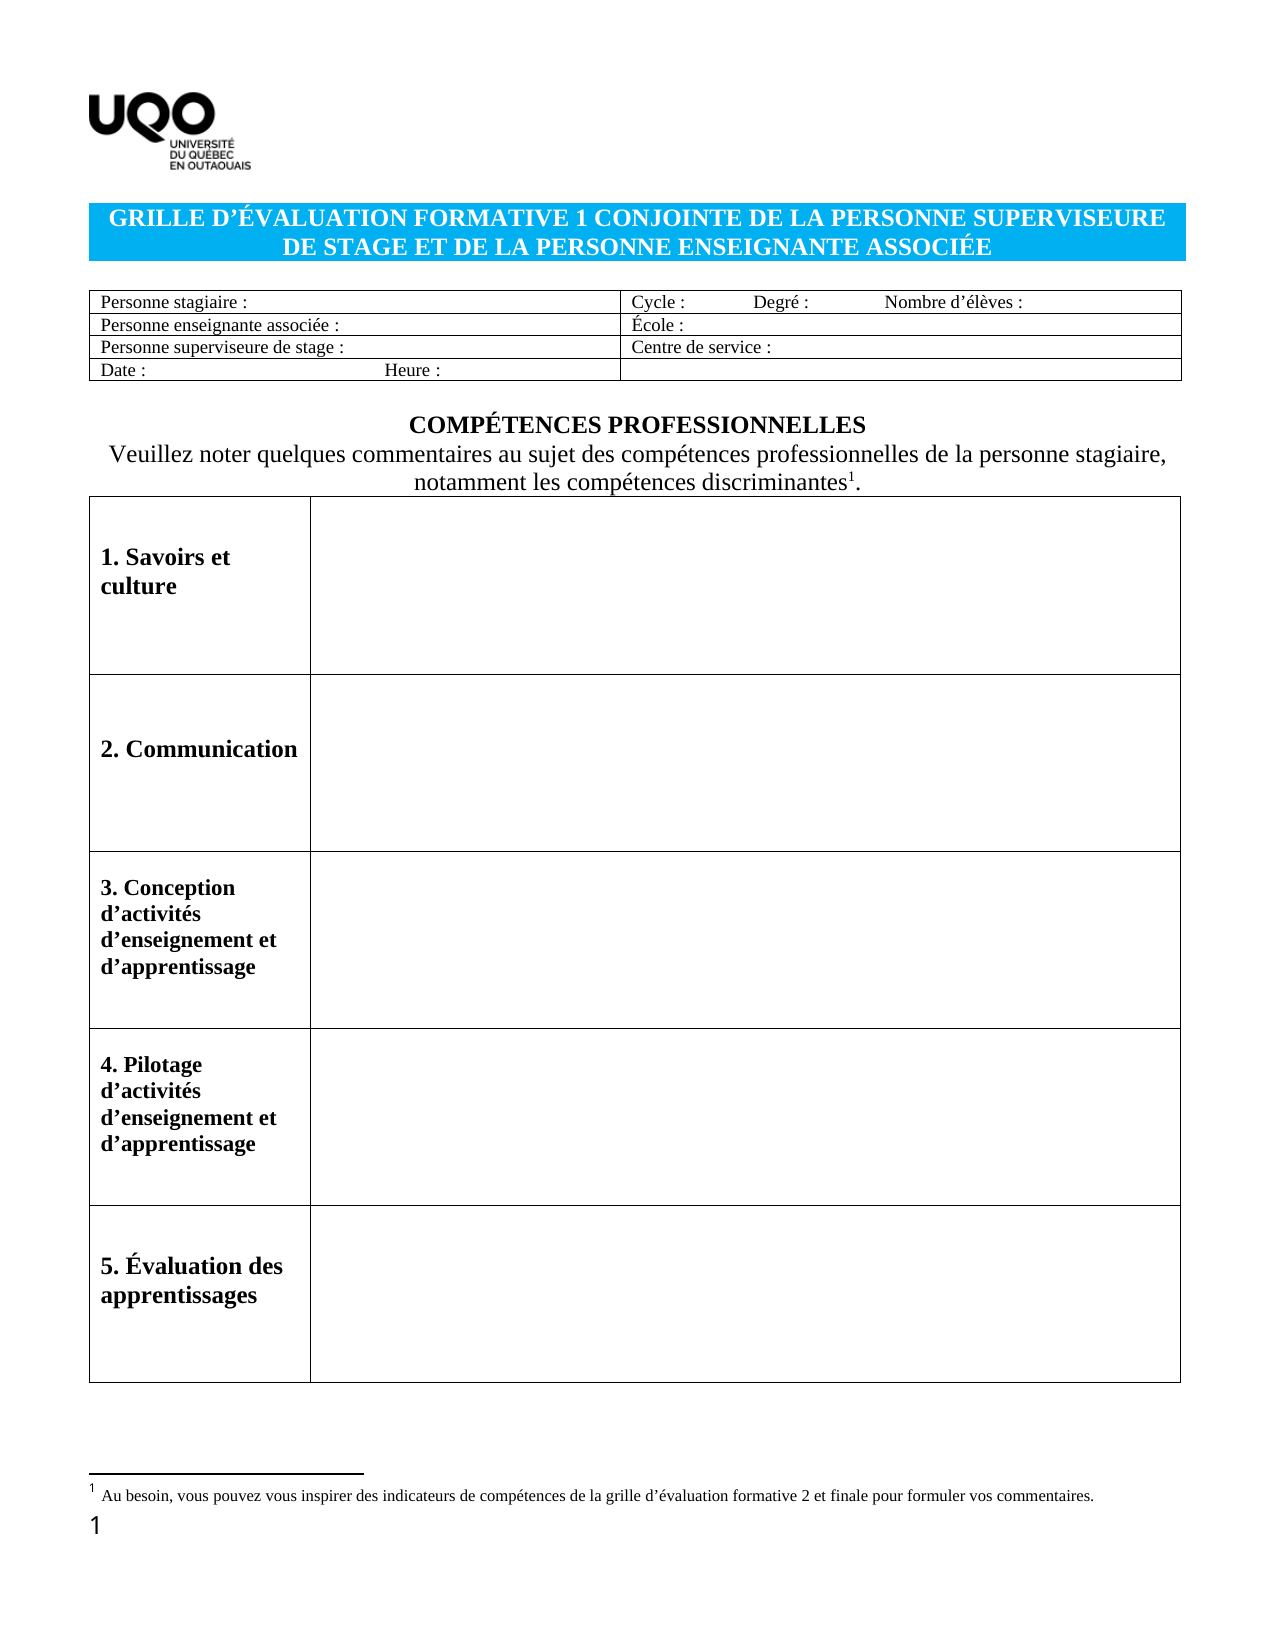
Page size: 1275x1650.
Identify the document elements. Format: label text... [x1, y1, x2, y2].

table_header 1. Savoirs et culture [90, 497, 310, 673]
table_cell Personne enseignante associée : [90, 314, 620, 335]
table_cell [621, 359, 1181, 380]
table_cell 4. Pilotage d’activités d’enseignement et d’apprentissage [90, 1029, 310, 1205]
table_cell [311, 1029, 1180, 1205]
text Veuillez noter quelques commentaires au sujet des compétences professionnelles de la personne stagiaire, notamment les compétences discriminantes. [89, 439, 1186, 496]
text GRILLE D’ÉVALUATION FORMATIVE 1 CONJOINTE DE LA PERSONNE SUPERVISEURE DE STAGE ET DE LA PERSONNE ENSEIGNANTE ASSOCIÉE [89, 203, 1186, 261]
table_cell 2. Communication [90, 675, 310, 851]
table_header Personne stagiaire : [90, 291, 620, 312]
table_cell Personne superviseure de stage : [90, 336, 620, 358]
text COMPÉTENCES PROFESSIONNELLES [89, 410, 1186, 439]
table_cell Date : Heure : [90, 359, 620, 380]
table_header [311, 497, 1180, 673]
table_cell [311, 675, 1180, 851]
table_cell [311, 852, 1180, 1028]
picture [88, 88, 254, 175]
table_cell École : [621, 314, 1181, 335]
table_header Cycle : Degré : Nombre d’élèves : [621, 291, 1181, 312]
table_cell Centre de service : [621, 336, 1181, 358]
table_cell [311, 1206, 1180, 1382]
table_cell 3. Conception d’activités d’enseignement et d’apprentissage [90, 852, 310, 1028]
table_cell 5. Évaluation des apprentissages [90, 1206, 310, 1382]
